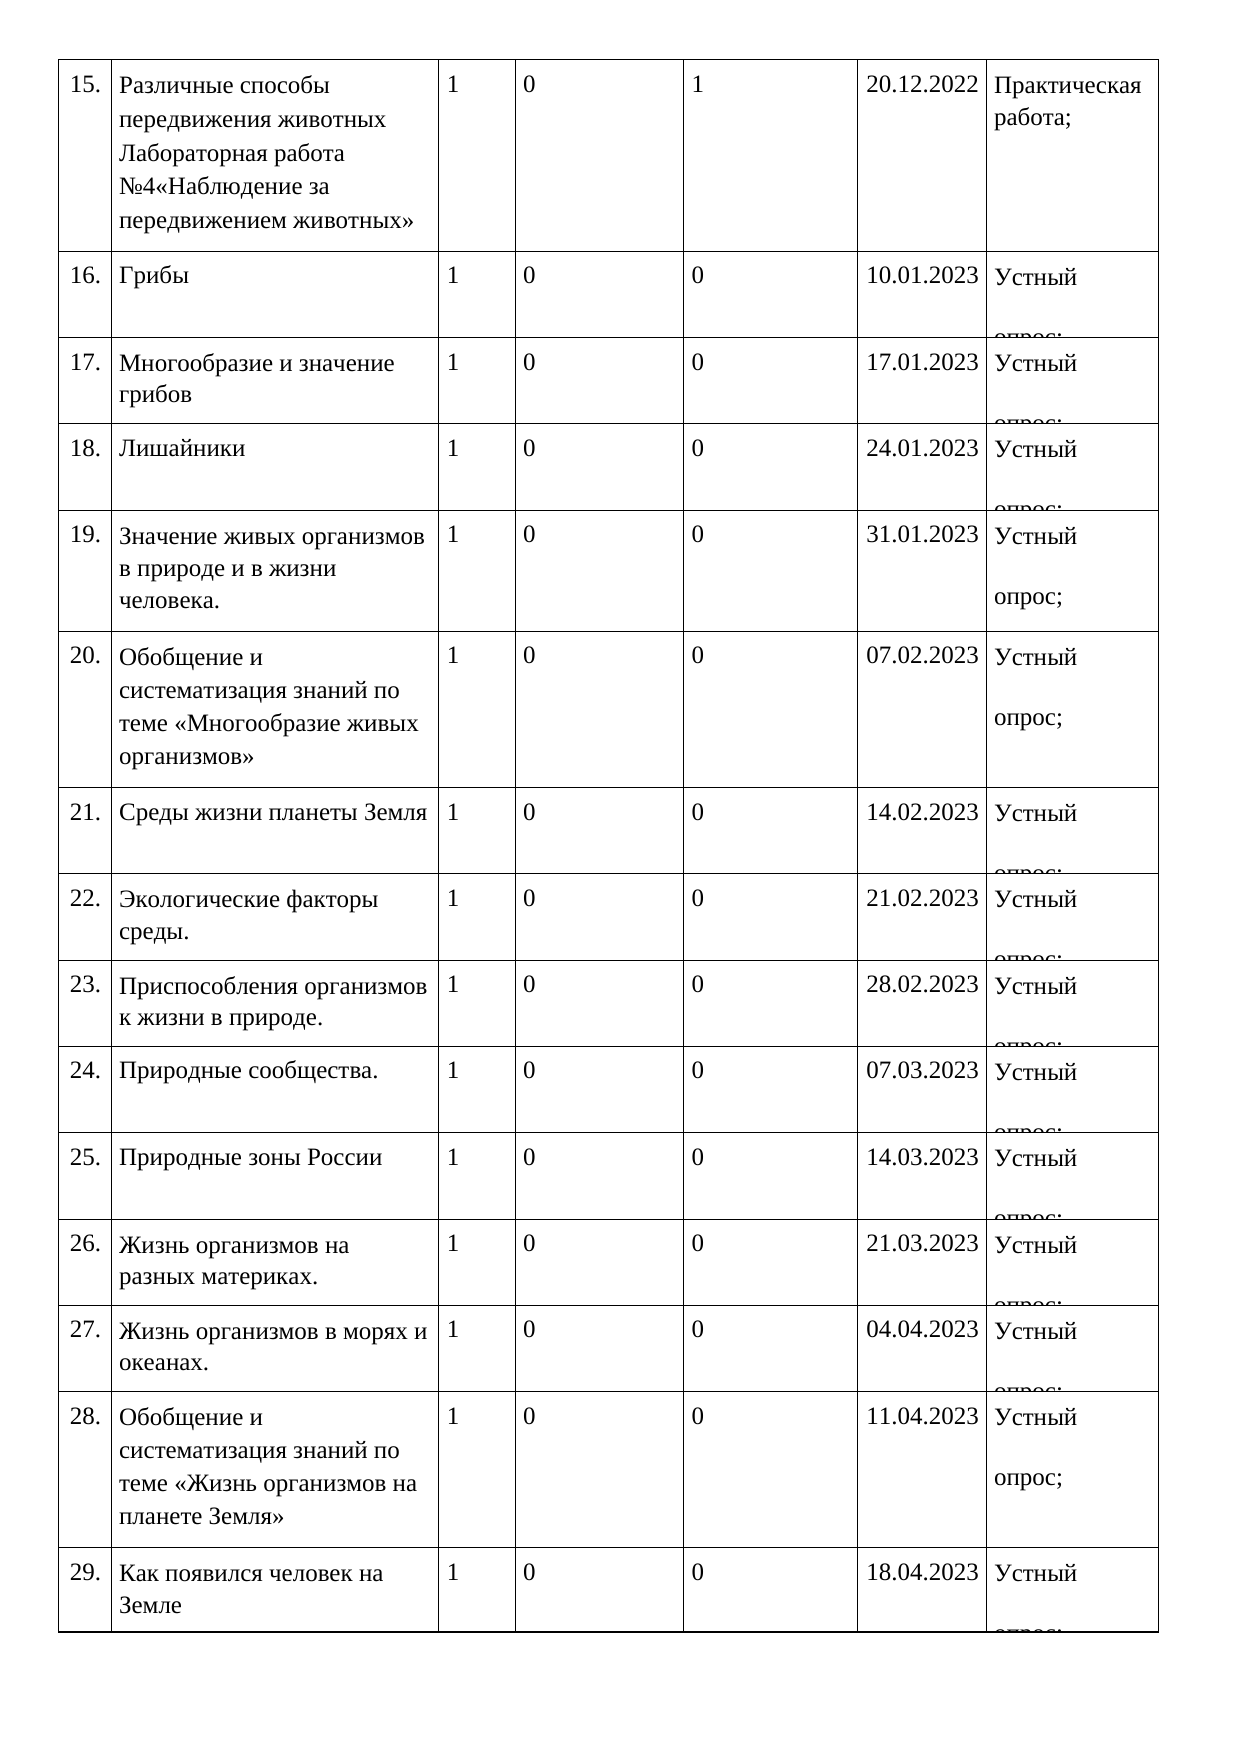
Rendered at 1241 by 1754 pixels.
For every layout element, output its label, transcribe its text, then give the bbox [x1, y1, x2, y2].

table_cell 25. [59, 1133, 111, 1218]
table_cell 27. [59, 1306, 111, 1391]
table_cell 24.01.2023 [858, 424, 986, 509]
table_cell 07.03.2023 [858, 1047, 986, 1132]
table_cell 0 [516, 1548, 683, 1631]
table_cell Среды жизни планеты Земля [112, 788, 438, 873]
table_cell 0 [516, 252, 683, 337]
table_cell 14.03.2023 [858, 1133, 986, 1218]
table_cell 16. [59, 252, 111, 337]
table_cell Лишайники [112, 424, 438, 509]
table_header Практическая работа; [987, 60, 1158, 251]
table_cell 0 [684, 424, 857, 509]
table_cell 24. [59, 1047, 111, 1132]
table_cell Устный опрос; [987, 1133, 1158, 1218]
table_cell 0 [684, 632, 857, 787]
table_cell 0 [684, 961, 857, 1046]
table_cell 0 [516, 788, 683, 873]
table_cell 0 [516, 1220, 683, 1305]
table_cell Обобщение и систематизация знаний по теме «Жизнь организмов на планете Земля» [112, 1392, 438, 1547]
table_cell 21. [59, 788, 111, 873]
table_cell Устный опрос; [987, 511, 1158, 631]
table_cell 1 [439, 961, 515, 1046]
table_cell 07.02.2023 [858, 632, 986, 787]
table_cell Экологические факторы среды. [112, 874, 438, 959]
table_cell 1 [439, 632, 515, 787]
table_header Различные способы передвижения животных Лабораторная работа №4«Наблюдение за передвижением животных» [112, 60, 438, 251]
table_cell 1 [439, 511, 515, 631]
table_cell 1 [439, 874, 515, 959]
table_cell 0 [516, 338, 683, 423]
table_cell Устный опрос; [987, 1047, 1158, 1132]
table_cell 10.01.2023 [858, 252, 986, 337]
table_cell 0 [516, 511, 683, 631]
table_cell 22. [59, 874, 111, 959]
table_cell 0 [684, 1047, 857, 1132]
table_cell 1 [439, 252, 515, 337]
table_cell 26. [59, 1220, 111, 1305]
table_cell 23. [59, 961, 111, 1046]
table_cell 1 [439, 338, 515, 423]
table_cell Устный опрос; [987, 788, 1158, 873]
table_cell Устный опрос; [987, 632, 1158, 787]
table_cell 0 [684, 252, 857, 337]
table_cell 19. [59, 511, 111, 631]
table_cell Как появился человек на Земле [112, 1548, 438, 1631]
table_header 1 [684, 60, 857, 251]
table_cell 1 [439, 1133, 515, 1218]
table_cell Жизнь организмов на разных материках. [112, 1220, 438, 1305]
table_cell Устный опрос; [987, 338, 1158, 423]
table_cell Устный опрос; [987, 1306, 1158, 1391]
table_cell 0 [684, 338, 857, 423]
table_cell 1 [439, 1047, 515, 1132]
table_cell 18.04.2023 [858, 1548, 986, 1631]
table_cell Значение живых организмов в природе и в жизни человека. [112, 511, 438, 631]
table_cell 1 [439, 1548, 515, 1631]
table_header 20.12.2022 [858, 60, 986, 251]
table_cell Устный опрос; [987, 252, 1158, 337]
table_cell 1 [439, 1220, 515, 1305]
table_cell 28.02.2023 [858, 961, 986, 1046]
table_cell 29. [59, 1548, 111, 1631]
table_cell 31.01.2023 [858, 511, 986, 631]
table_cell 0 [516, 1306, 683, 1391]
table_cell 17.01.2023 [858, 338, 986, 423]
table_cell 0 [684, 1548, 857, 1631]
table_cell Природные зоны России [112, 1133, 438, 1218]
table_cell Устный опрос; [987, 961, 1158, 1046]
table_cell 0 [684, 1220, 857, 1305]
table_cell Устный опрос; [987, 1548, 1158, 1631]
table_cell Устный опрос; [987, 1392, 1158, 1547]
table_cell Многообразие и значение грибов [112, 338, 438, 423]
table_cell Устный опрос; [987, 874, 1158, 959]
table_header 1 [439, 60, 515, 251]
table_cell 28. [59, 1392, 111, 1547]
table_cell 21.02.2023 [858, 874, 986, 959]
table_header 15. [59, 60, 111, 251]
table_cell 0 [684, 511, 857, 631]
table_cell 0 [516, 1392, 683, 1547]
table_cell Природные сообщества. [112, 1047, 438, 1132]
table_cell 1 [439, 424, 515, 509]
table_cell 20. [59, 632, 111, 787]
table_cell 0 [684, 1133, 857, 1218]
table_cell 1 [439, 1392, 515, 1547]
table_cell 0 [516, 1047, 683, 1132]
table_cell 0 [516, 961, 683, 1046]
table_cell 0 [684, 788, 857, 873]
table_cell 0 [516, 874, 683, 959]
table_cell 21.03.2023 [858, 1220, 986, 1305]
table_cell Приспособления организмов к жизни в природе. [112, 961, 438, 1046]
table_cell 11.04.2023 [858, 1392, 986, 1547]
table_cell 1 [439, 1306, 515, 1391]
table_cell 18. [59, 424, 111, 509]
table_cell 0 [684, 874, 857, 959]
table_cell Жизнь организмов в морях и океанах. [112, 1306, 438, 1391]
table_cell 0 [516, 1133, 683, 1218]
table_cell Устный опрос; [987, 424, 1158, 509]
table_cell 0 [684, 1306, 857, 1391]
table_cell 17. [59, 338, 111, 423]
table_cell Устный опрос; [987, 1220, 1158, 1305]
table_cell 14.02.2023 [858, 788, 986, 873]
table_cell Грибы [112, 252, 438, 337]
table_cell 0 [684, 1392, 857, 1547]
table_cell 0 [516, 632, 683, 787]
table_cell 0 [516, 424, 683, 509]
table_cell 04.04.2023 [858, 1306, 986, 1391]
table_cell Обобщение и систематизация знаний по теме «Многообразие живых организмов» [112, 632, 438, 787]
table_header 0 [516, 60, 683, 251]
table_cell 1 [439, 788, 515, 873]
